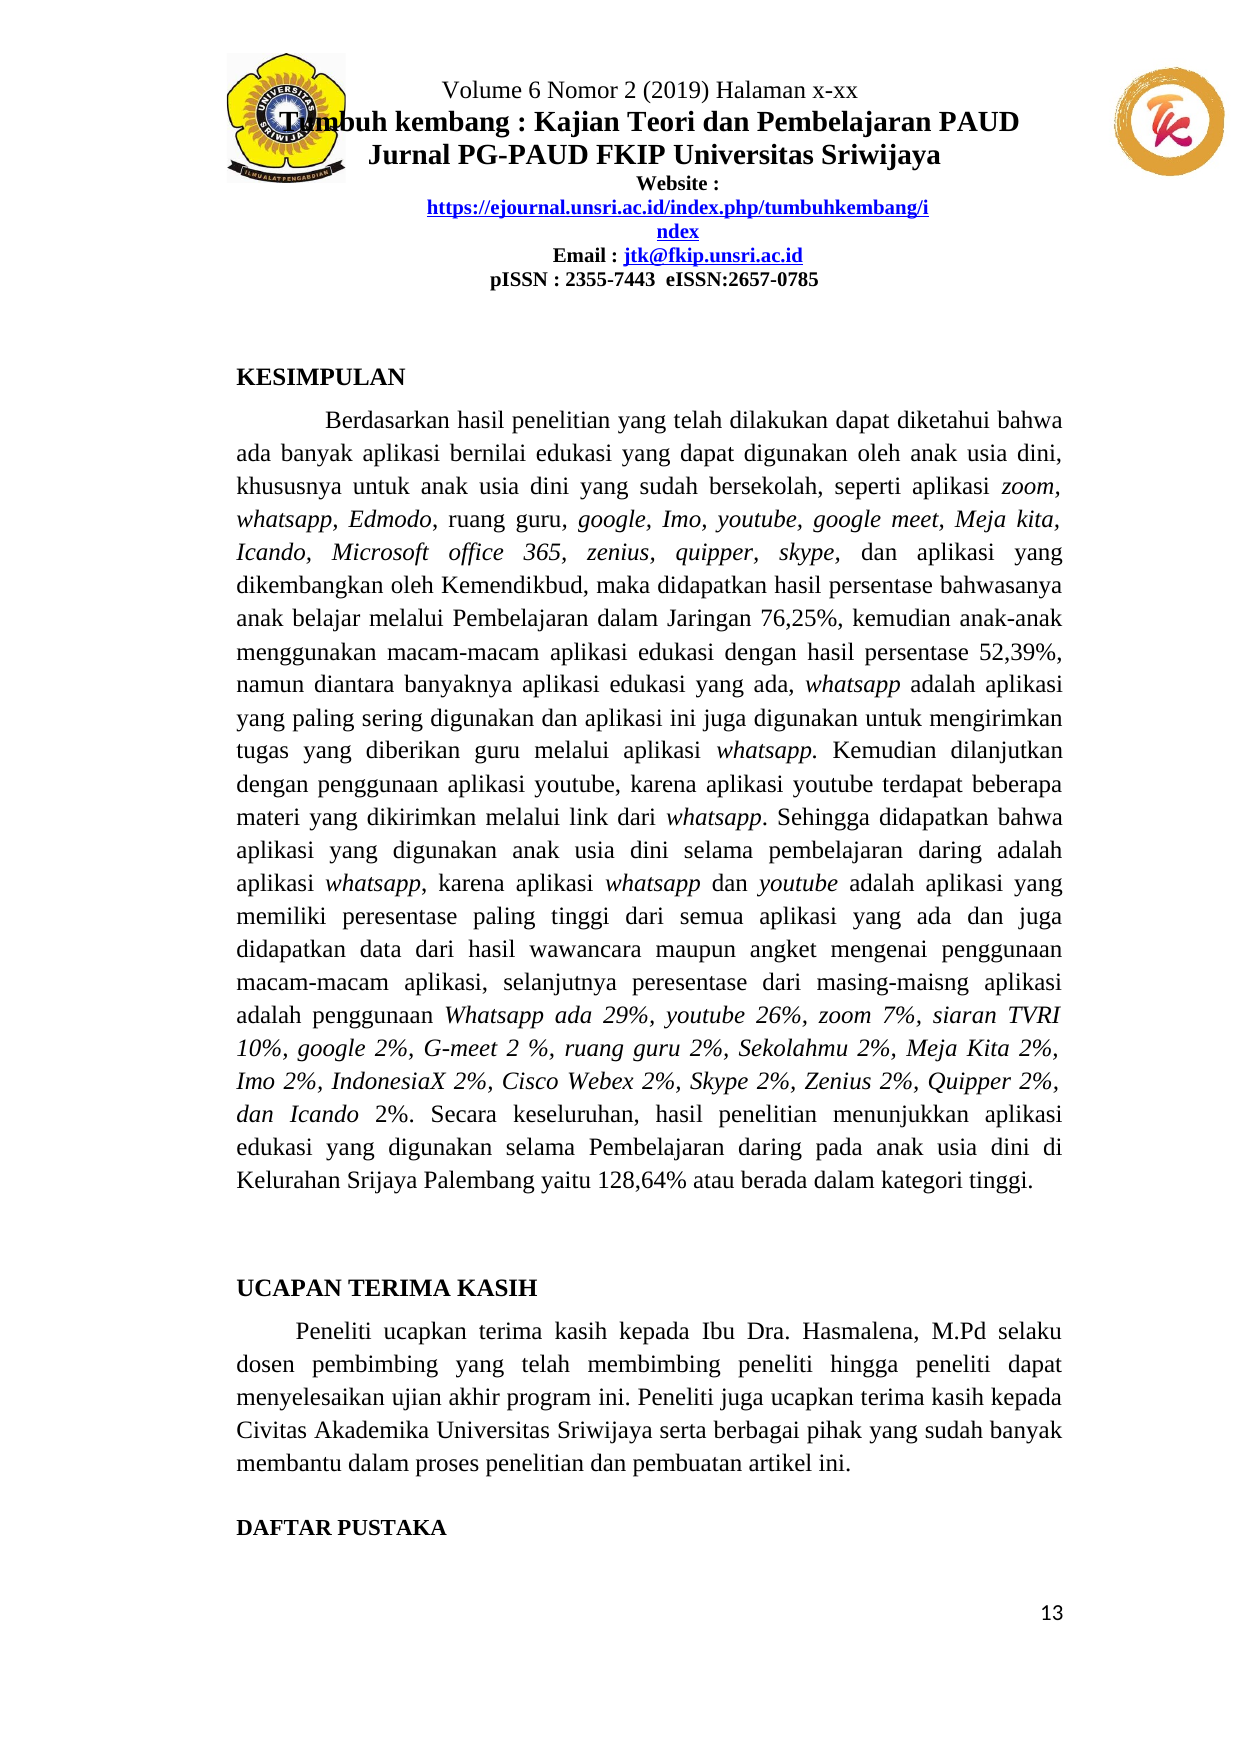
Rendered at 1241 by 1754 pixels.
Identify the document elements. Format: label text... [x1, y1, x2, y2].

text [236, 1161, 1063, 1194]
text KESIMPULAN [236, 362, 1063, 391]
text DAFTAR PUSTAKA [236, 1514, 1063, 1540]
picture [226, 53, 346, 183]
text UCAPAN TERIMA KASIH [236, 1273, 1063, 1301]
text Peneliti ucapkan terima kasih kepada Ibu Dra. Hasmalena, M.Pd selaku dosen pembimbing yang telah membimbing peneliti hingga peneliti dapat menyelesaikan ujian akhir program ini. Peneliti juga ucapkan terima kasih kepada Civitas Akademika Universitas Sriwijaya serta berbagai pihak yang sudah banyak membantu dalam proses penelitian dan pembuatan artikel ini. [236, 1316, 1063, 1477]
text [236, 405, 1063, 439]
picture [1076, 36, 1241, 217]
